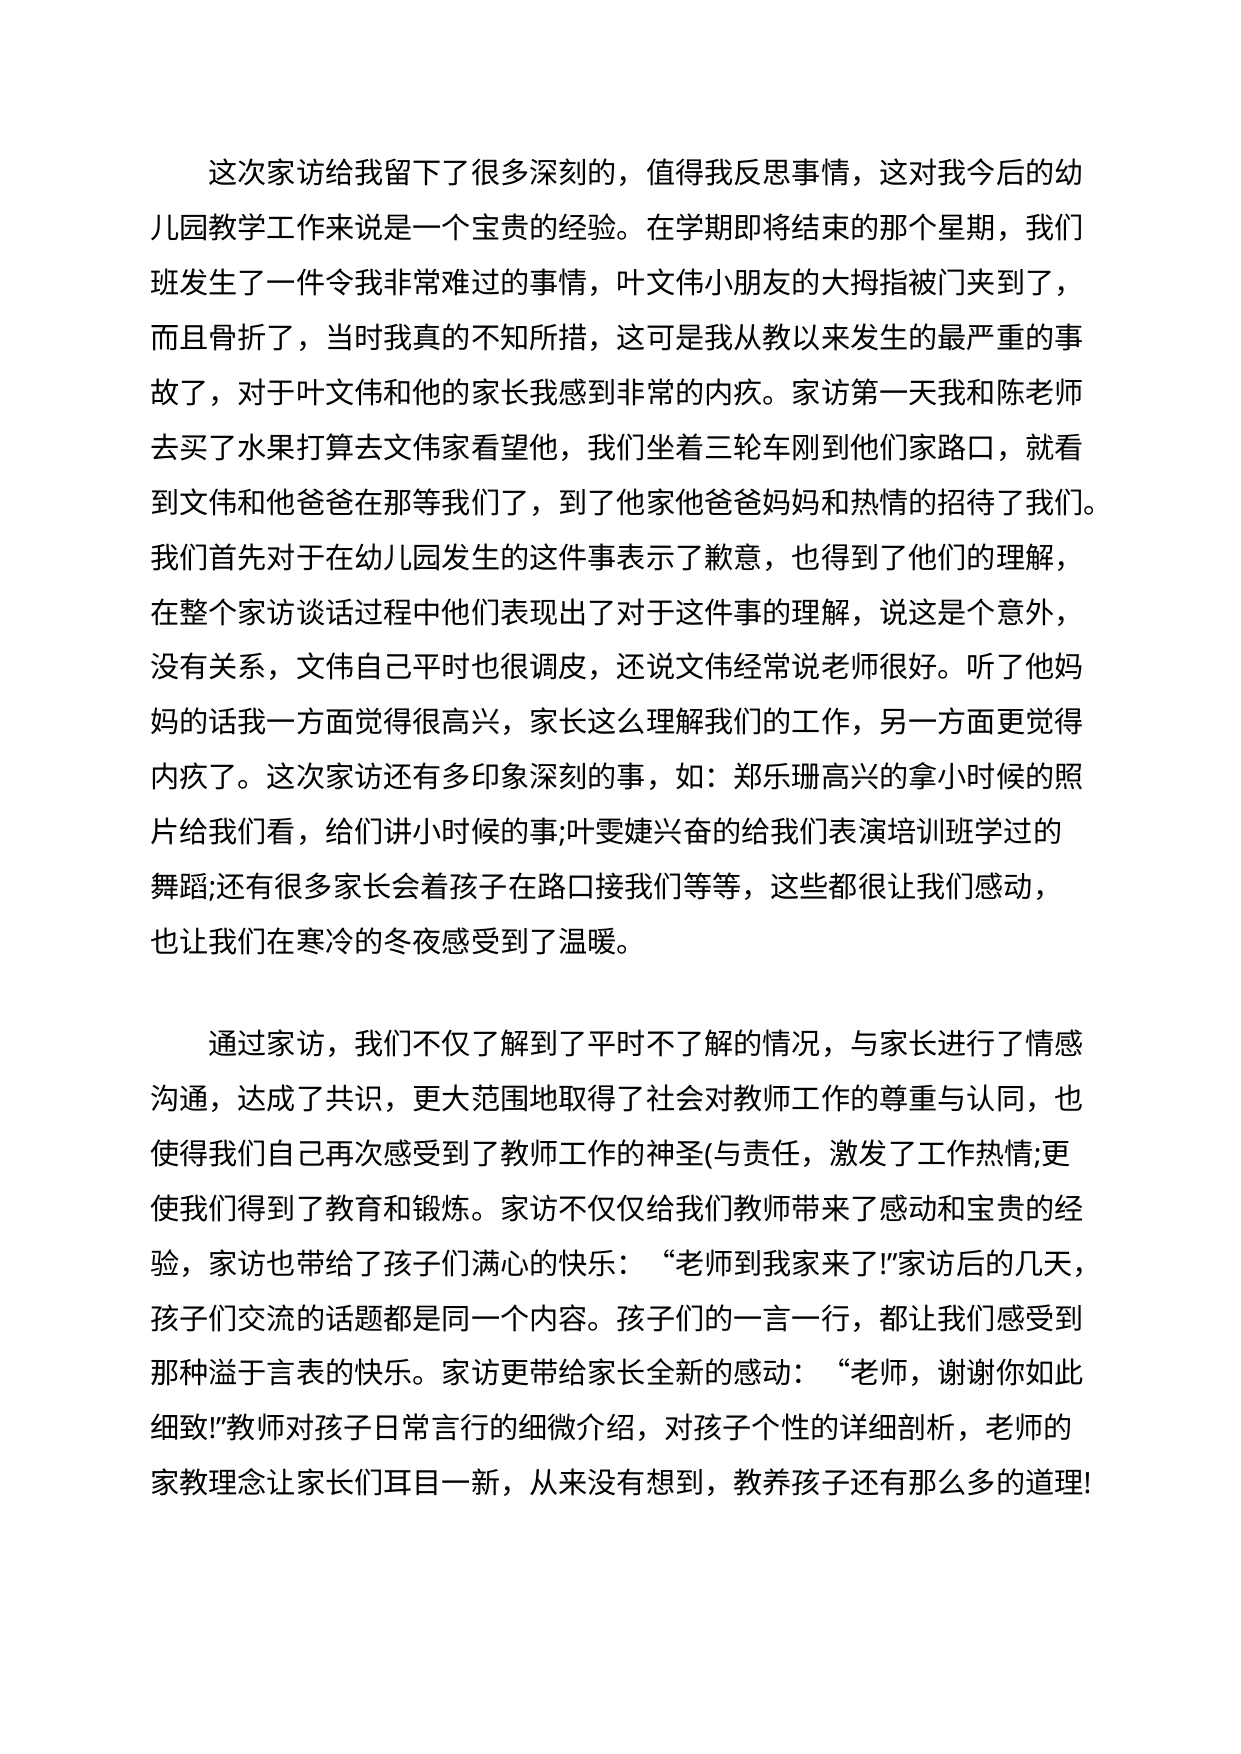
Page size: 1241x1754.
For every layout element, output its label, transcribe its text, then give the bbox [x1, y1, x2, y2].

text 这次家访给我留下了很多深刻的，值得我反思事情，这对我今后的幼儿园教学工作来说是一个宝贵的经验。在学期即将结束的那个星期，我们班发生了一件令我非常难过的事情，叶文伟小朋友的大拇指被门夹到了，而且骨折了，当时我真的不知所措，这可是我从教以来发生的最严重的事故了，对于叶文伟和他的家长我感到非常的内疚。家访第一天我和陈老师去买了水果打算去文伟家看望他，我们坐着三轮车刚到他们家路口，就看到文伟和他爸爸在那等我们了，到了他家他爸爸妈妈和热情的招待了我们。我们首先对于在幼儿园发生的这件事表示了歉意，也得到了他们的理解，在整个家访谈话过程中他们表现出了对于这件事的理解，说这是个意外，没有关系，文伟自己平时也很调皮，还说文伟经常说老师很好。听了他妈妈的话我一方面觉得很高兴，家长这么理解我们的工作，另一方面更觉得内疚了。这次家访还有多印象深刻的事，如：郑乐珊高兴的拿小时候的照片给我们看，给们讲小时候的事;叶雯婕兴奋的给我们表演培训班学过的舞蹈;还有很多家长会着孩子在路口接我们等等，这些都很让我们感动，也让我们在寒冷的冬夜感受到了温暖。 [150, 150, 1090, 961]
text 通过家访，我们不仅了解到了平时不了解的情况，与家长进行了情感沟通，达成了共识，更大范围地取得了社会对教师工作的尊重与认同，也使得我们自己再次感受到了教师工作的神圣(与责任，激发了工作热情;更使我们得到了教育和锻炼。家访不仅仅给我们教师带来了感动和宝贵的经验，家访也带给了孩子们满心的快乐：“老师到我家来了!”家访后的几天，孩子们交流的话题都是同一个内容。孩子们的一言一行，都让我们感受到那种溢于言表的快乐。家访更带给家长全新的感动：“老师，谢谢你如此细致!”教师对孩子日常言行的细微介绍，对孩子个性的详细剖析，老师的家教理念让家长们耳目一新，从来没有想到，教养孩子还有那么多的道理! [150, 1021, 1090, 1502]
